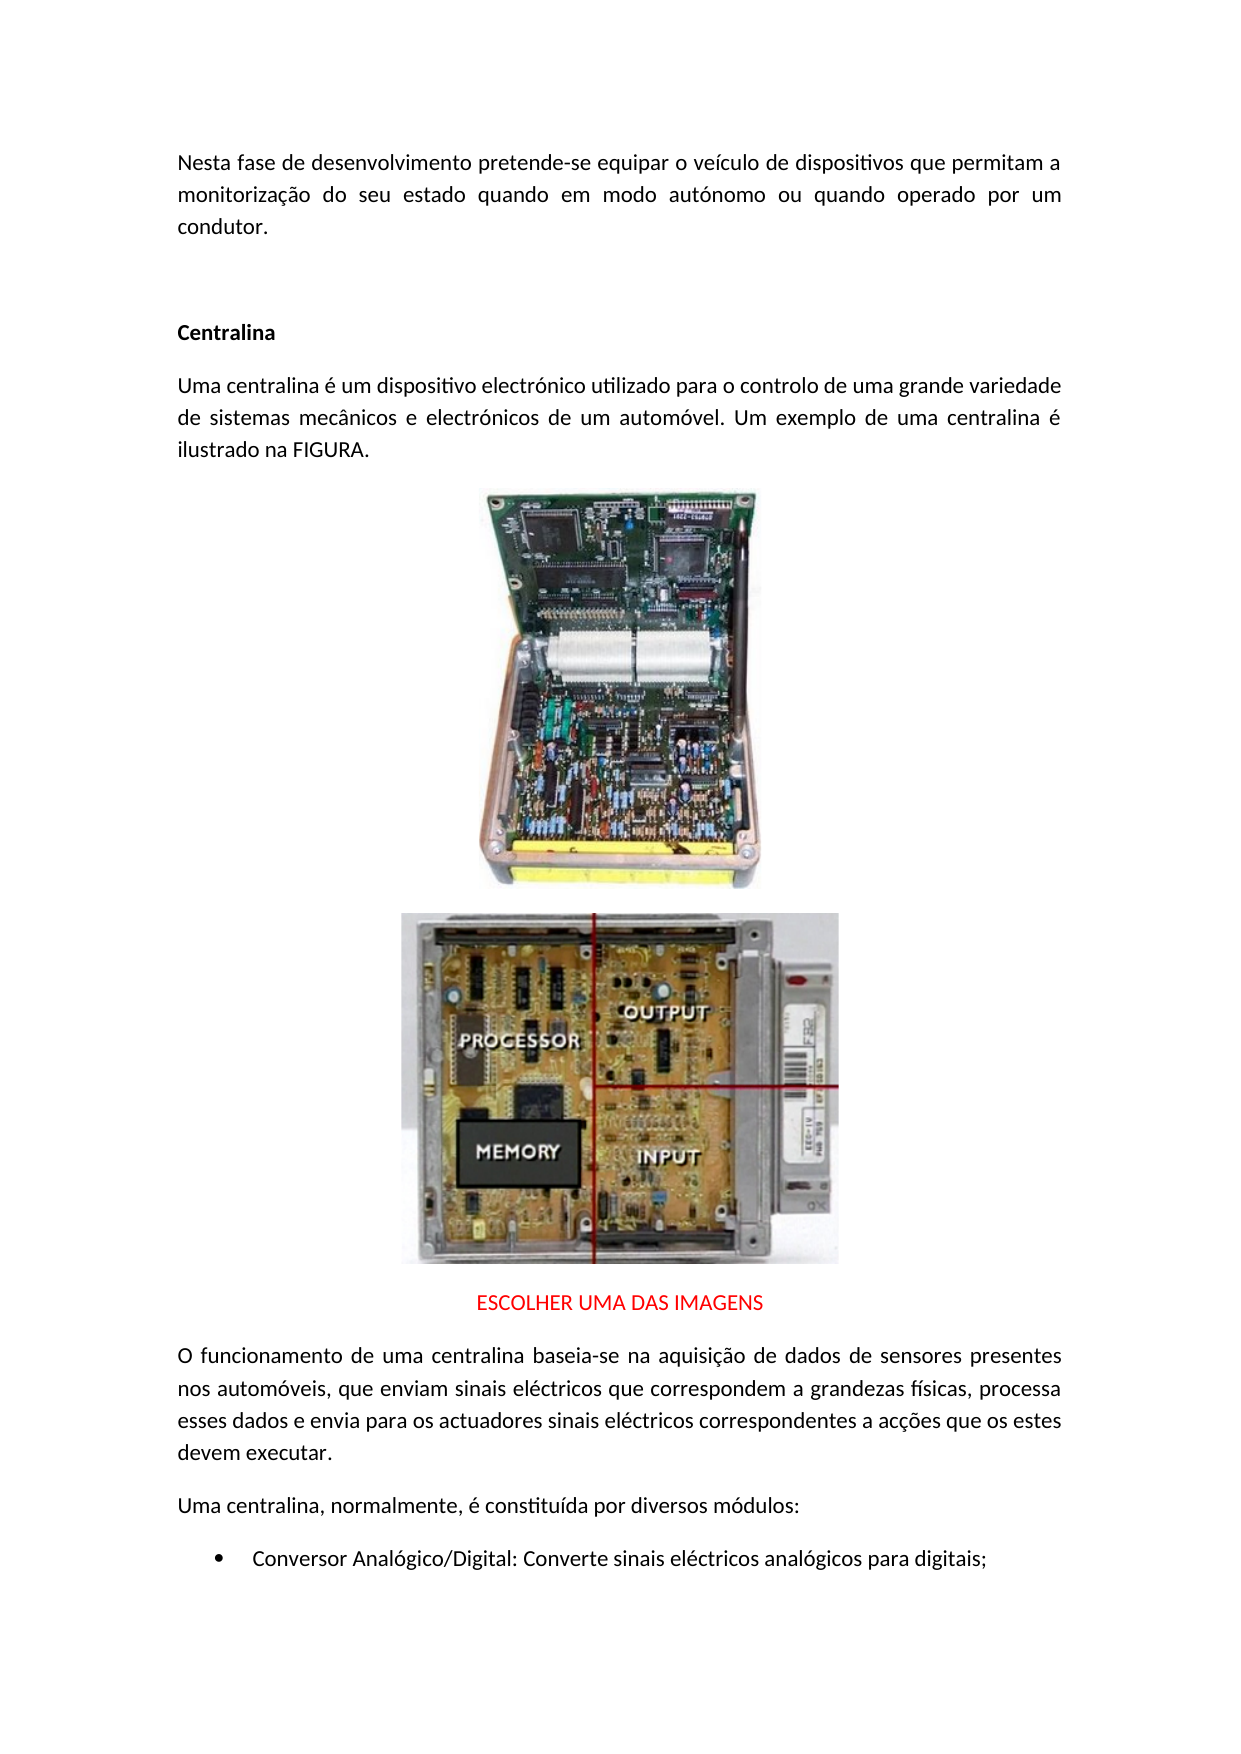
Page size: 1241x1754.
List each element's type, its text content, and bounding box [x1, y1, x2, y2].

picture [401, 913, 839, 1264]
text Nesta fase de desenvolvimento pretende-se equipar o veículo de dispositivos que permitam a monitorização do seu estado quando em modo autónomo ou quando operado por um condutor. [177, 148, 1063, 240]
text Uma centralina é um dispositivo electrónico utilizado para o controlo de uma grande variedade de sistemas mecânicos e electrónicos de um automóvel. Um exemplo de uma centralina é ilustrado na FIGURA. [177, 371, 1063, 463]
text ESCOLHER UMA DAS IMAGENS [177, 1288, 1063, 1316]
picture [478, 488, 762, 889]
text O funcionamento de uma centralina baseia-se na aquisição de dados de sensores presentes nos automóveis, que enviam sinais eléctricos que correspondem a grandezas físicas, processa esses dados e envia para os actuadores sinais eléctricos correspondentes a acções que os estes devem executar. [177, 1341, 1063, 1466]
text Centralina [177, 318, 1063, 346]
text Uma centralina, normalmente, é constituída por diversos módulos: [177, 1491, 1063, 1519]
list Conversor Analógico/Digital: Converte sinais eléctricos analógicos para digitais; [215, 1544, 1063, 1572]
